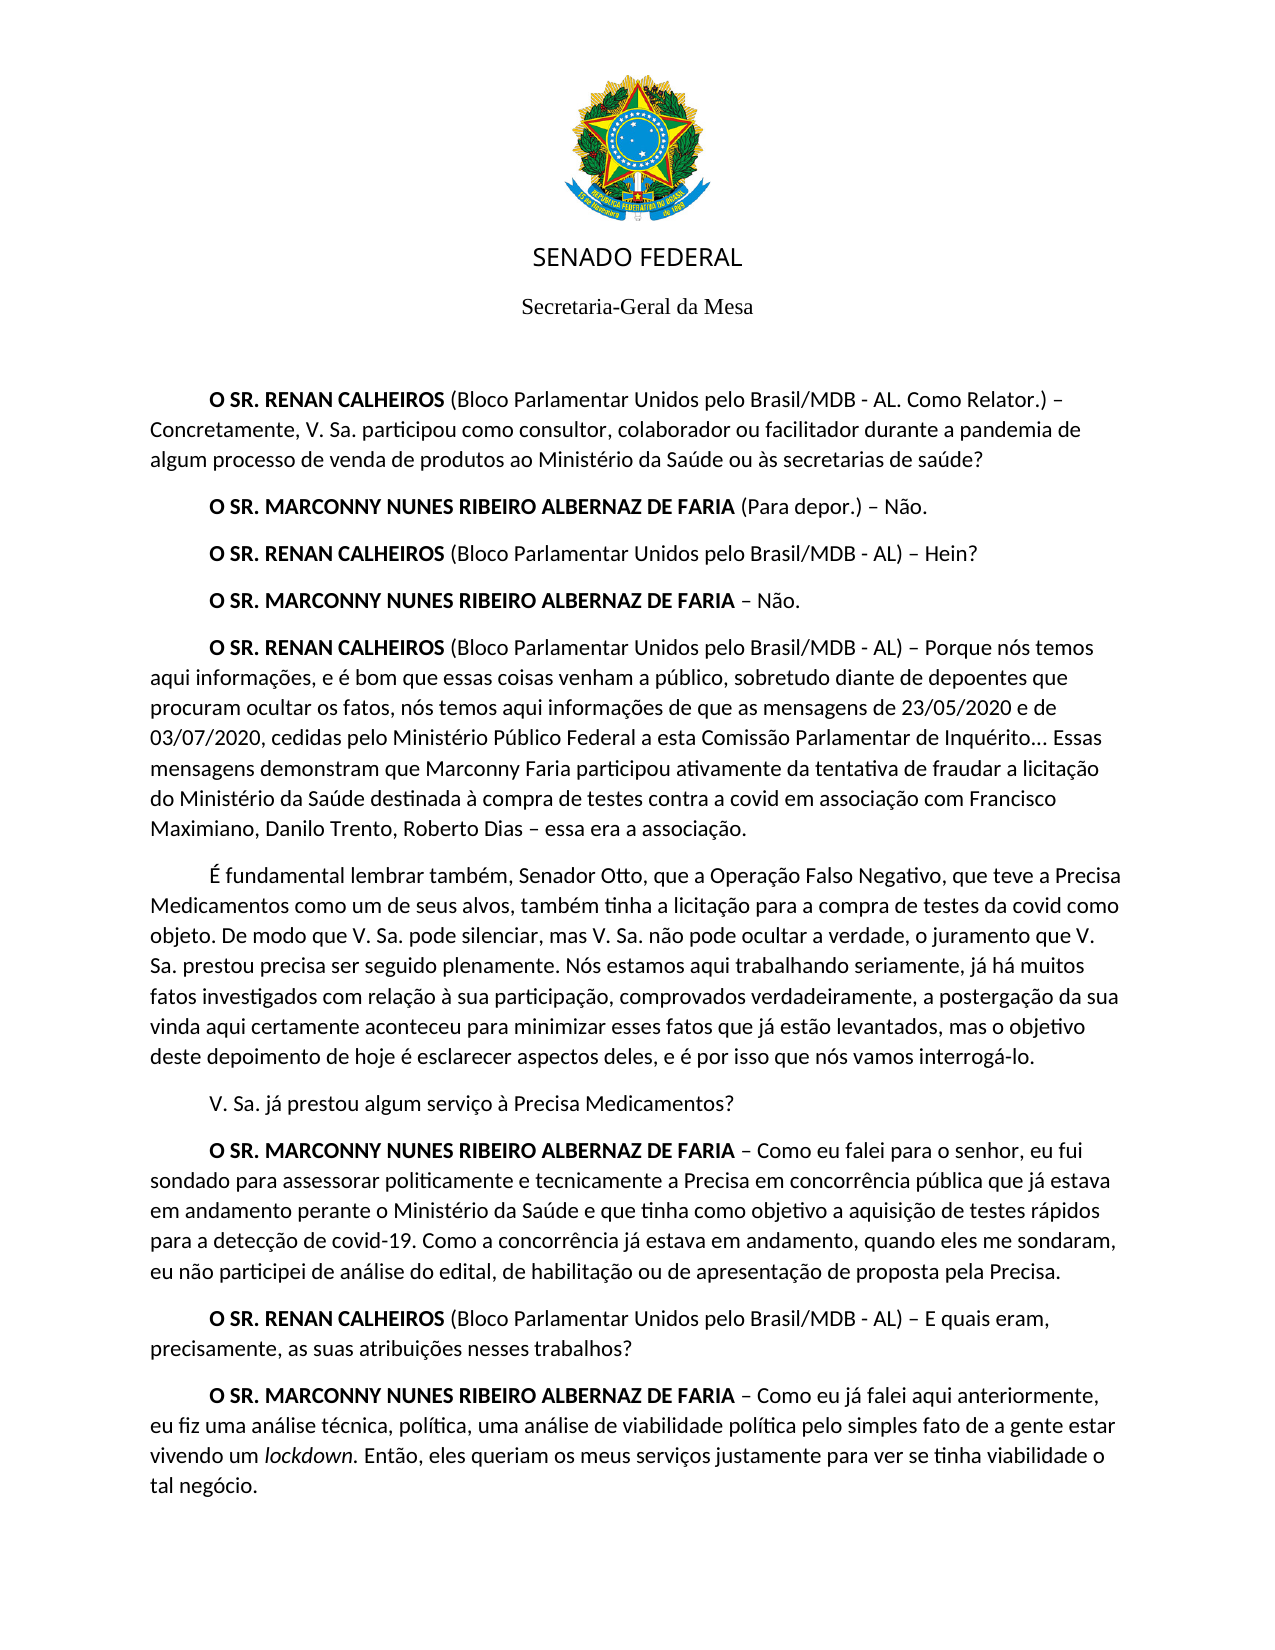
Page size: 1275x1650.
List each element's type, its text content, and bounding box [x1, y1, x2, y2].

text O SR. RENAN CALHEIROS (Bloco Parlamentar Unidos pelo Brasil/MDB - AL) – Hein? [150, 539, 1125, 567]
text O SR. MARCONNY NUNES RIBEIRO ALBERNAZ DE FARIA (Para depor.) – Não. [150, 492, 1125, 520]
picture [564, 75, 711, 221]
text O SR. MARCONNY NUNES RIBEIRO ALBERNAZ DE FARIA – Não. [150, 586, 1125, 614]
text É fundamental lembrar também, Senador Otto, que a Operação Falso Negativo, que teve a Precisa Medicamentos como um de seus alvos, também tinha a licitação para a compra de testes da covid como objeto. De modo que V. Sa. pode silenciar, mas V. Sa. não pode ocultar a verdade, o juramento que V. Sa. prestou precisa ser seguido plenamente. Nós estamos aqui trabalhando seriamente, já há muitos fatos investigados com relação à sua participação, comprovados verdadeiramente, a postergação da sua vinda aqui certamente aconteceu para minimizar esses fatos que já estão levantados, mas o objetivo deste depoimento de hoje é esclarecer aspectos deles, e é por isso que nós vamos interrogá-lo. [150, 861, 1125, 1070]
text V. Sa. já prestou algum serviço à Precisa Medicamentos? [150, 1089, 1125, 1117]
text O SR. MARCONNY NUNES RIBEIRO ALBERNAZ DE FARIA – Como eu falei para o senhor, eu fui sondado para assessorar politicamente e tecnicamente a Precisa em concorrência pública que já estava em andamento perante o Ministério da Saúde e que tinha como objetivo a aquisição de testes rápidos para a detecção de covid-19. Como a concorrência já estava em andamento, quando eles me sondaram, eu não participei de análise do edital, de habilitação ou de apresentação de proposta pela Precisa. [150, 1136, 1125, 1285]
text O SR. RENAN CALHEIROS (Bloco Parlamentar Unidos pelo Brasil/MDB - AL. Como Relator.) – Concretamente, V. Sa. participou como consultor, colaborador ou facilitador durante a pandemia de algum processo de venda de produtos ao Ministério da Saúde ou às secretarias de saúde? [150, 385, 1125, 473]
text O SR. RENAN CALHEIROS (Bloco Parlamentar Unidos pelo Brasil/MDB - AL) – E quais eram, precisamente, as suas atribuições nesses trabalhos? [150, 1304, 1125, 1362]
text O SR. MARCONNY NUNES RIBEIRO ALBERNAZ DE FARIA – Como eu já falei aqui anteriormente, eu fiz uma análise técnica, política, uma análise de viabilidade política pelo simples fato de a gente estar vivendo um lockdown. Então, eles queriam os meus serviços justamente para ver se tinha viabilidade o tal negócio. [150, 1381, 1125, 1499]
text O SR. RENAN CALHEIROS (Bloco Parlamentar Unidos pelo Brasil/MDB - AL) – Porque nós temos aqui informações, e é bom que essas coisas venham a público, sobretudo diante de depoentes que procuram ocultar os fatos, nós temos aqui informações de que as mensagens de 23/05/2020 e de 03/07/2020, cedidas pelo Ministério Público Federal a esta Comissão Parlamentar de Inquérito... Essas mensagens demonstram que Marconny Faria participou ativamente da tentativa de fraudar a licitação do Ministério da Saúde destinada à compra de testes contra a covid em associação com Francisco Maximiano, Danilo Trento, Roberto Dias – essa era a associação. [150, 633, 1125, 842]
